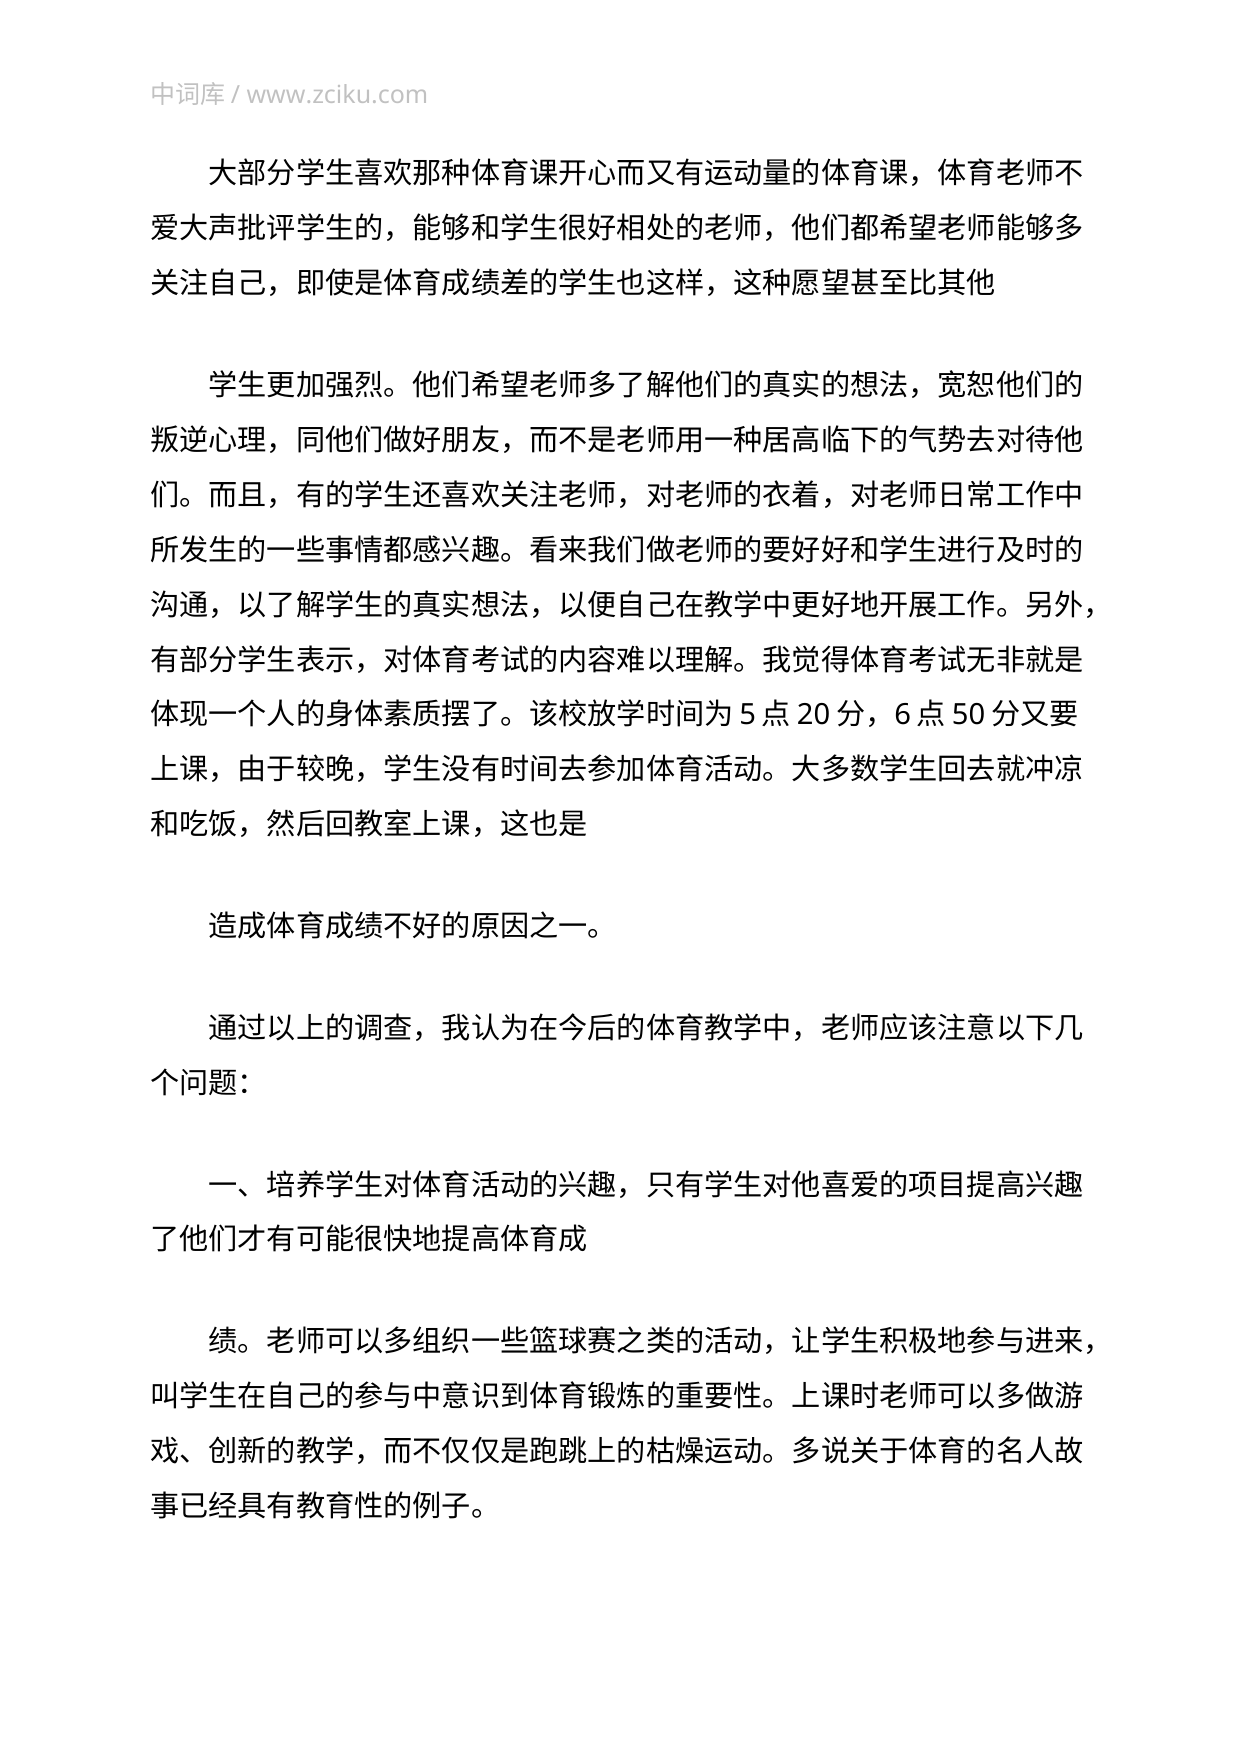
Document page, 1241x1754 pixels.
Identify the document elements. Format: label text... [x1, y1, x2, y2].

text 大部分学生喜欢那种体育课开心而又有运动量的体育课，体育老师不爱大声批评学生的，能够和学生很好相处的老师，他们都希望老师能够多关注自己，即使是体育成绩差的学生也这样，这种愿望甚至比其他 [150, 150, 1090, 302]
text 通过以上的调查，我认为在今后的体育教学中，老师应该注意以下几个问题： [150, 1004, 1090, 1102]
text 一、培养学生对体育活动的兴趣，只有学生对他喜爱的项目提高兴趣了他们才有可能很快地提高体育成 [150, 1161, 1090, 1258]
text 造成体育成绩不好的原因之一。 [150, 903, 1090, 945]
text 绩。老师可以多组织一些篮球赛之类的活动，让学生积极地参与进来，叫学生在自己的参与中意识到体育锻炼的重要性。上课时老师可以多做游戏、创新的教学，而不仅仅是跑跳上的枯燥运动。多说关于体育的名人故事已经具有教育性的例子。 [150, 1318, 1090, 1525]
text 学生更加强烈。他们希望老师多了解他们的真实的想法，宽恕他们的叛逆心理，同他们做好朋友，而不是老师用一种居高临下的气势去对待他们。而且，有的学生还喜欢关注老师，对老师的衣着，对老师日常工作中所发生的一些事情都感兴趣。看来我们做老师的要好好和学生进行及时的沟通，以了解学生的真实想法，以便自己在教学中更好地开展工作。另外，有部分学生表示，对体育考试的内容难以理解。我觉得体育考试无非就是体现一个人的身体素质摆了。该校放学时间为5点20分，6点50分又要上课，由于较晚，学生没有时间去参加体育活动。大多数学生回去就冲凉和吃饭，然后回教室上课，这也是 [150, 362, 1090, 843]
